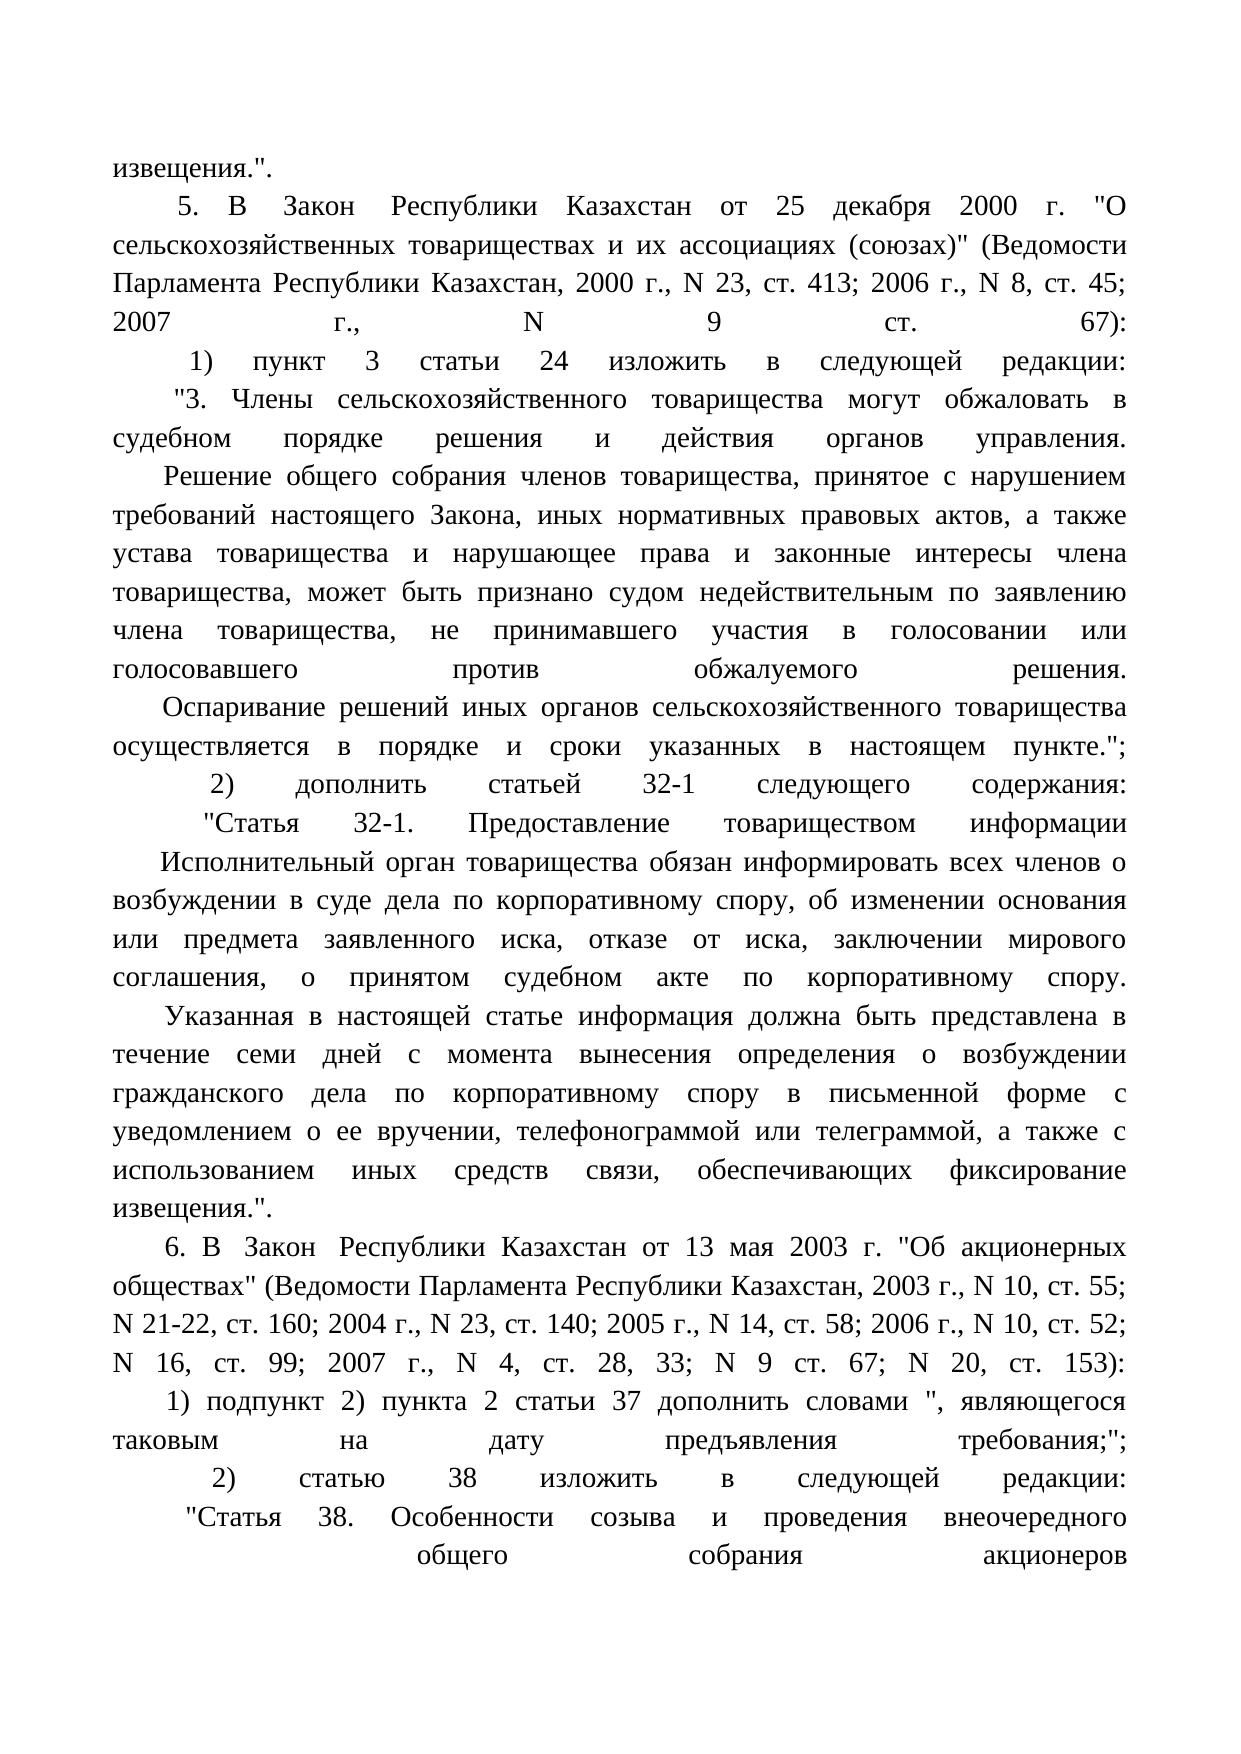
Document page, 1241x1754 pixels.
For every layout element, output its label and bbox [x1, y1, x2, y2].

text [112, 150, 1128, 1571]
